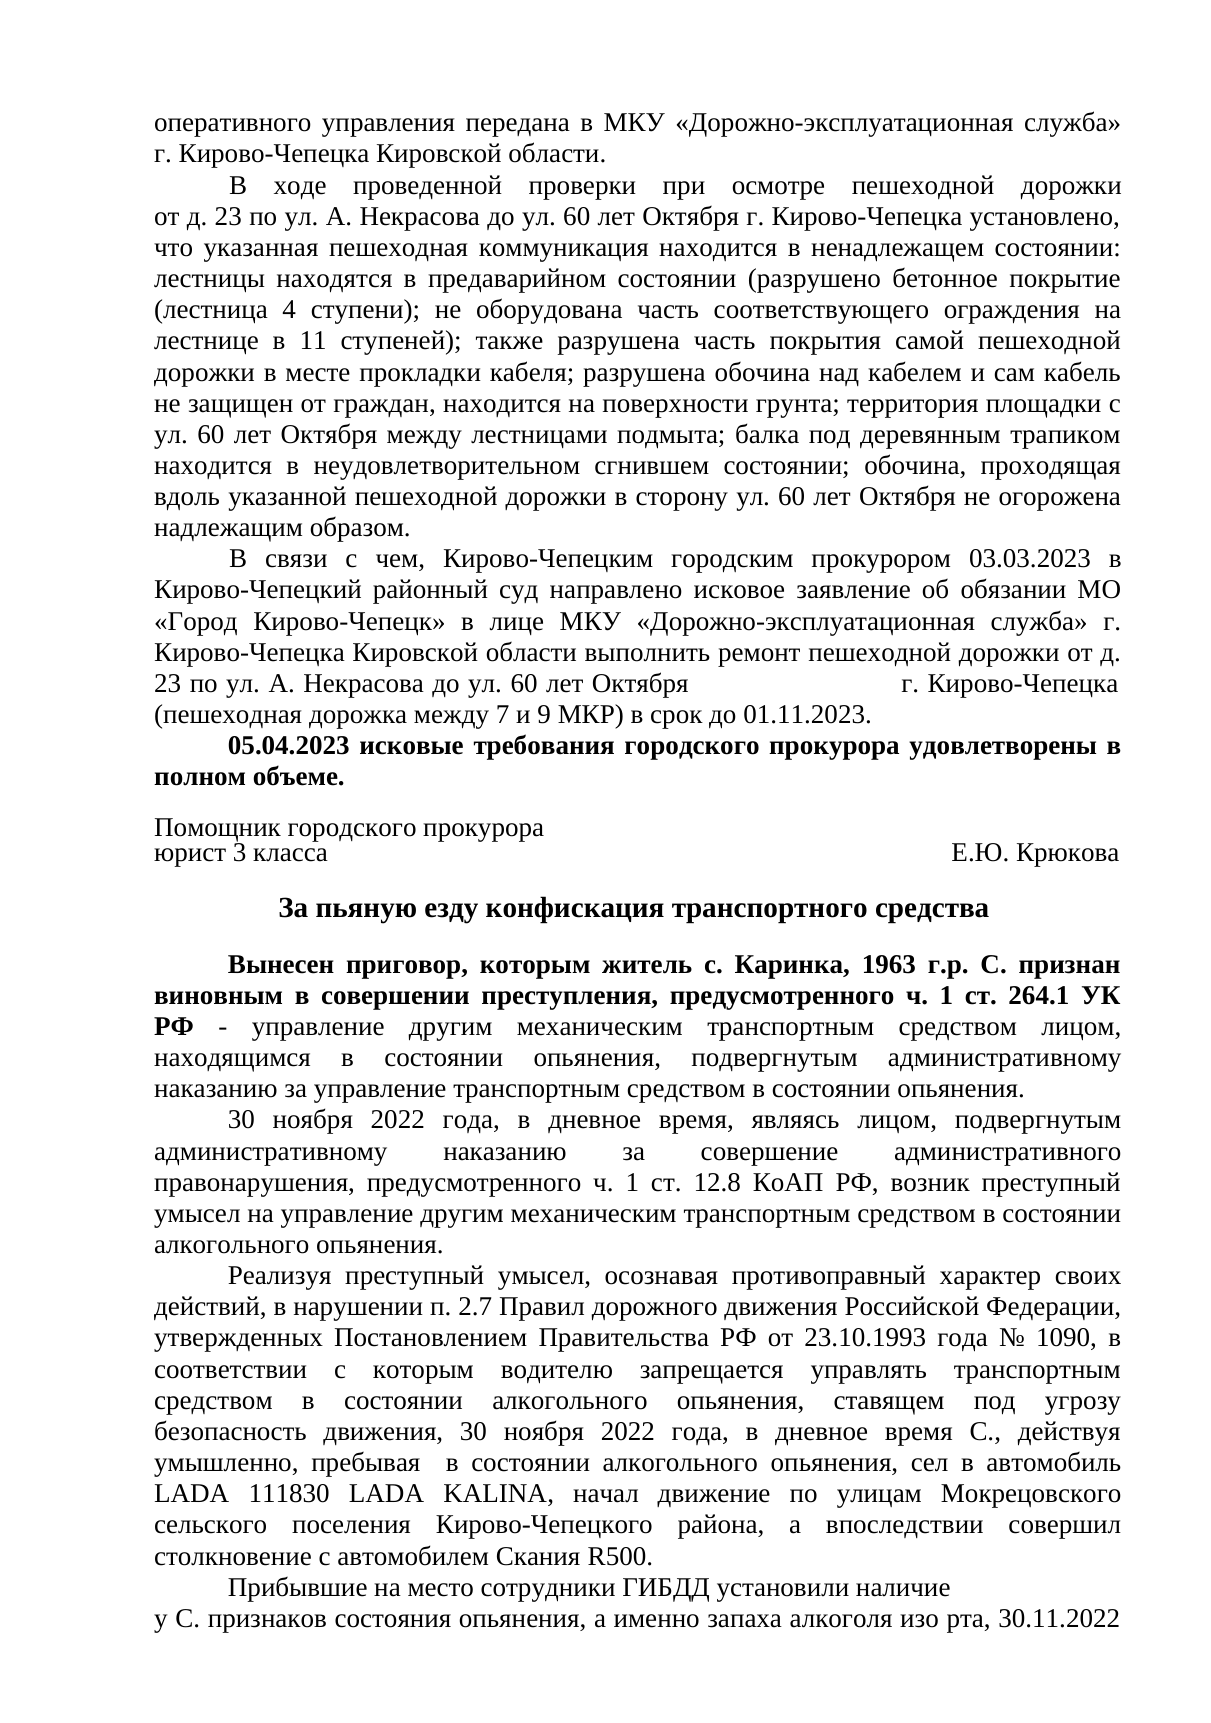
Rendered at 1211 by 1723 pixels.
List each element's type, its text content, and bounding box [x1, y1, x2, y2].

text 05.04.2023 исковые требования городского прокурора удовлетворены в полном объеме. [154, 729, 1122, 792]
text В ходе проведенной проверки при осмотре пешеходной дорожки от д. 23 по ул. А. Некрасова до ул. 60 лет Октября г. Кирово-Чепецка установлено, что указанная пешеходная коммуникация находится в ненадлежащем состоянии: лестницы находятся в предаварийном состоянии (разрушено бетонное покрытие (лестница 4 ступени); не оборудована часть соответствующего ограждения на лестнице в 11 ступеней); также разрушена часть покрытия самой пешеходной дорожки в месте прокладки кабеля; разрушена обочина над кабелем и сам кабель не защищен от граждан, находится на поверхности грунта; территория площадки с ул. 60 лет Октября между лестницами подмыта; балка под деревянным трапиком находится в неудовлетворительном сгнившем состоянии; обочина, проходящая вдоль указанной пешеходной дорожки в сторону ул. 60 лет Октября не огорожена надлежащим образом. [154, 169, 1122, 542]
text В связи с чем, Кирово-Чепецким городским прокурором 03.03.2023 в Кирово-Чепецкий районный суд направлено исковое заявление об обязании МО «Город Кирово-Чепецк» в лице МКУ «Дорожно-эксплуатационная служба» г. Кирово-Чепецка Кировской области выполнить ремонт пешеходной дорожки от д. 23 по ул. А. Некрасова до ул. 60 лет Октября г. Кирово-Чепецка (пешеходная дорожка между 7 и 9 МКР) в срок до 01.11.2023. [154, 542, 1122, 729]
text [154, 106, 1122, 169]
text Вынесен приговор, которым житель с. Каринка, 1963 г.р. С. признан виновным в совершении преступления, предусмотренного ч. 1 ст. 264.1 УК РФ - управление другим механическим транспортным средством лицом, находящимся в состоянии опьянения, подвергнутым административному наказанию за управление транспортным средством в состоянии опьянения. [154, 948, 1122, 1103]
text За пьяную езду конфискация транспортного средства [154, 898, 541, 923]
text За пьяную езду конфискация транспортного средства [545, 898, 1114, 923]
text Помощник городского прокурора [154, 817, 1122, 842]
text юрист 3 класса Е.Ю. Крюкова [154, 842, 1122, 867]
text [154, 1571, 1122, 1633]
text 30 ноября 2022 года, в дневное время, являясь лицом, подвергнутым административному наказанию за совершение административного правонарушения, предусмотренного ч. 1 ст. 12.8 КоАП РФ, возник преступный умысел на управление другим механическим транспортным средством в состоянии алкогольного опьянения. [154, 1103, 1122, 1259]
text Реализуя преступный умысел, осознавая противоправный характер своих действий, в нарушении п. 2.7 Правил дорожного движения Российской Федерации, утвержденных Постановлением Правительства РФ от 23.10.1993 года № 1090, в соответствии с которым водителю запрещается управлять транспортным средством в состоянии алкогольного опьянения, ставящем под угрозу безопасность движения, 30 ноября 2022 года, в дневное время С., действуя умышленно, пребывая в состоянии алкогольного опьянения, сел в автомобиль LADA 111830 LADA KALINA, начал движение по улицам Мокрецовского сельского поселения Кирово-Чепецкого района, а впоследствии совершил столкновение с автомобилем Скания R500. [154, 1259, 1122, 1571]
